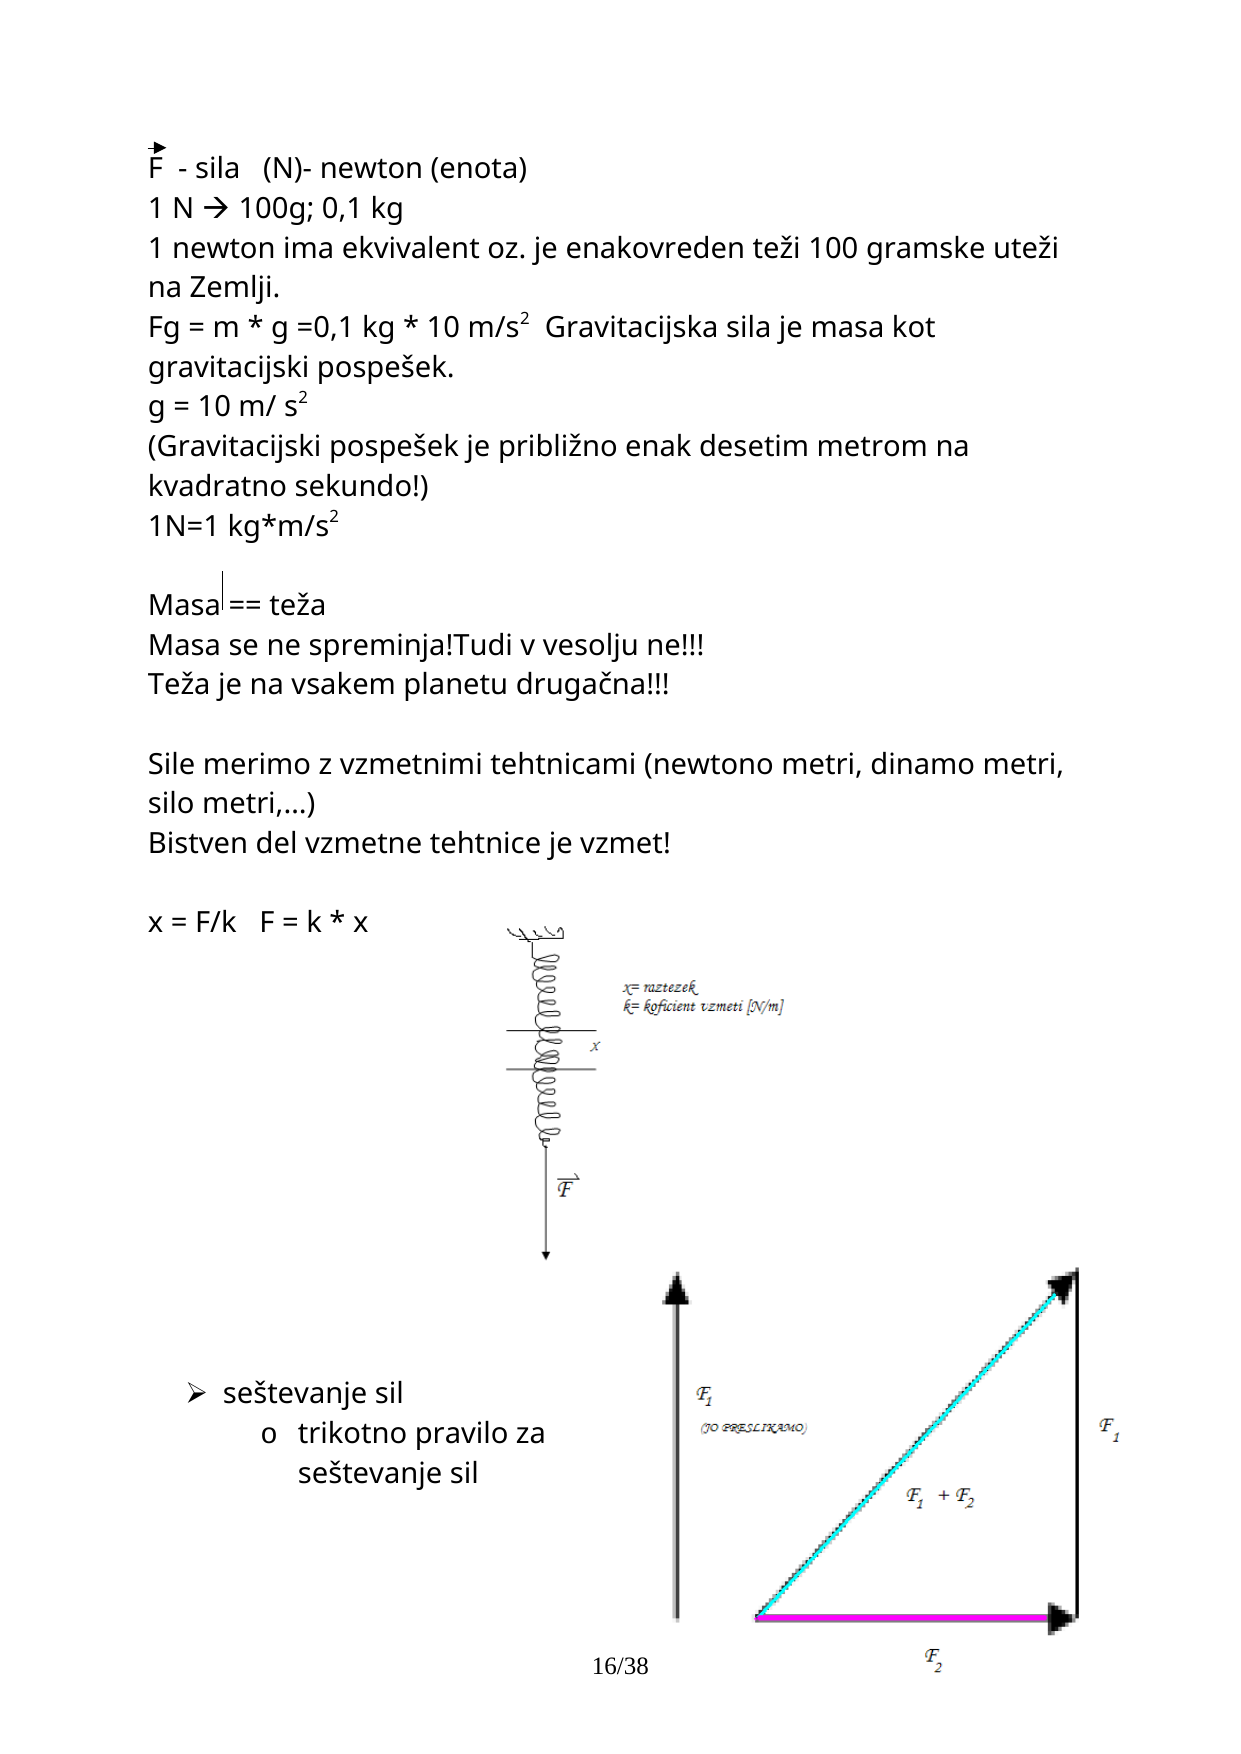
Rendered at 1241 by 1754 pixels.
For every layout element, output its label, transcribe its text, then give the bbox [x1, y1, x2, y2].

text 1 N 100g; [148, 187, 1093, 227]
list seštevanje sil [185, 1373, 653, 1412]
list trikotno pravilo za seštevanje sil [260, 1412, 653, 1492]
text Sile merimo z vzmetnimi tehtnicami (newtono metri, dinamo metri, silo metri,…) [148, 743, 1093, 822]
text g = 10 m/ s2 [148, 386, 1093, 425]
text Masa == teža [148, 584, 1093, 624]
text Teža je na vsakem planetu drugačna!!! [148, 663, 1093, 703]
text (Gravitacijski pospešek je približno enak desetim metrom na kvadratno sekundo!) [148, 425, 1093, 505]
text F - sila (N)- newton (enota) [148, 148, 1093, 187]
text 1N=1 kg*m/s2 [148, 505, 1093, 544]
text x = F/k F = k * x [148, 902, 1093, 941]
text Bistven del vzmetne tehtnice je vzmet! [148, 822, 1093, 862]
text Fg = m * g =0,1 kg * 10 m/s2 Gravitacijska sila je masa kot gravitacijski pospešek. [148, 306, 1093, 386]
text Masa se ne spreminja!Tudi v vesolju ne!!! [148, 624, 1093, 663]
text 1 newton ima ekvivalent oz. je enakovreden teži 100 gramske uteži na Zemlji. [148, 227, 1093, 306]
